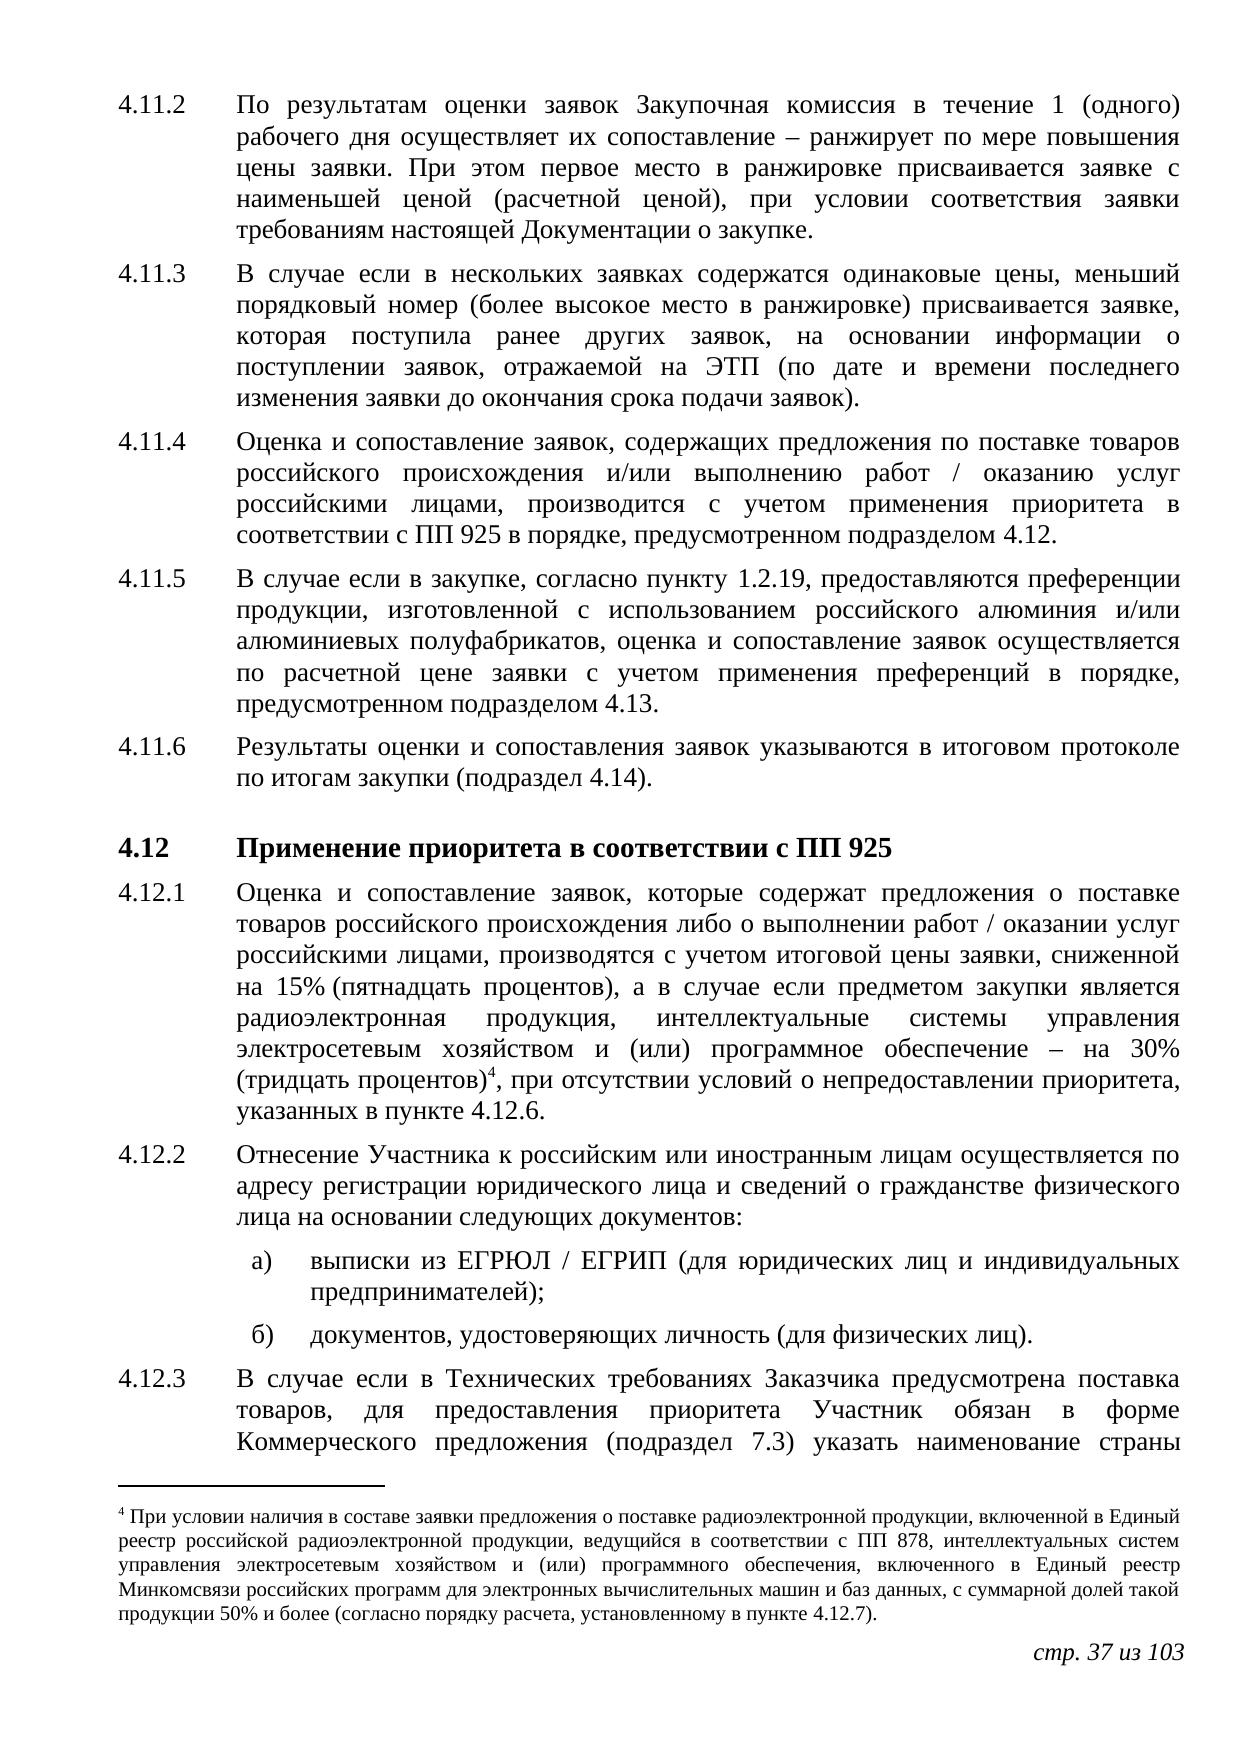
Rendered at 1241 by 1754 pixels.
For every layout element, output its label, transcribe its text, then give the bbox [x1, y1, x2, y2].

subtitle Применение приоритета в соответствии с ПП 925 [118, 830, 1181, 864]
text документов, удостоверяющих личность (для физических лиц). [251, 1319, 1181, 1350]
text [118, 1362, 1181, 1456]
text Оценка и сопоставление заявок, которые содержат предложения о поставке товаров российского происхождения либо о выполнении работ / оказании услуг российскими лицами, производятся с учетом итоговой цены заявки, сниженной на 15% (пятнадцать процентов), а в случае если предметом закупки является радиоэлектронная продукция, интеллектуальные системы управления электросетевым хозяйством и (или) программное обеспечение – на 30% (тридцать процентов), при отсутствии условий о непредоставлении приоритета, указанных в пункте 4.12.6. [118, 876, 1181, 1125]
text Результаты оценки и сопоставления заявок указываются в итоговом протоколе по итогам закупки (подраздел 4.14). [118, 730, 1181, 793]
text Оценка и сопоставление заявок, содержащих предложения по поставке товаров российского происхождения и/или выполнению работ / оказанию услуг российскими лицами, производится с учетом применения приоритета в соответствии с ПП 925 в порядке, предусмотренном подразделом 4.12. [118, 425, 1181, 550]
text По результатам оценки заявок Закупочная комиссия в течение 1 (одного) рабочего дня осуществляет их сопоставление – ранжирует по мере повышения цены заявки. При этом первое место в ранжировке присваивается заявке с наименьшей ценой (расчетной ценой), при условии соответствия заявки требованиям настоящей Документации о закупке. [118, 89, 1181, 244]
text Отнесение Участника к российским или иностранным лицам осуществляется по адресу регистрации юридического лица и сведений о гражданстве физического лица на основании следующих документов: [118, 1138, 1181, 1231]
text В случае если в нескольких заявках содержатся одинаковые цены, меньший порядковый номер (более высокое место в ранжировке) присваивается заявке, которая поступила ранее других заявок, на основании информации о поступлении заявок, отражаемой на ЭТП (по дате и времени последнего изменения заявки до окончания срока подачи заявок). [118, 257, 1181, 413]
text В случае если в закупке, согласно пункту 1.2.19, предоставляются преференции продукции, изготовленной с использованием российского алюминия и/или алюминиевых полуфабрикатов, оценка и сопоставление заявок осуществляется по расчетной цене заявки с учетом применения преференций в порядке, предусмотренном подразделом 4.13. [118, 562, 1181, 718]
text выписки из ЕГРЮЛ / ЕГРИП (для юридических лиц и индивидуальных предпринимателей); [251, 1244, 1181, 1306]
